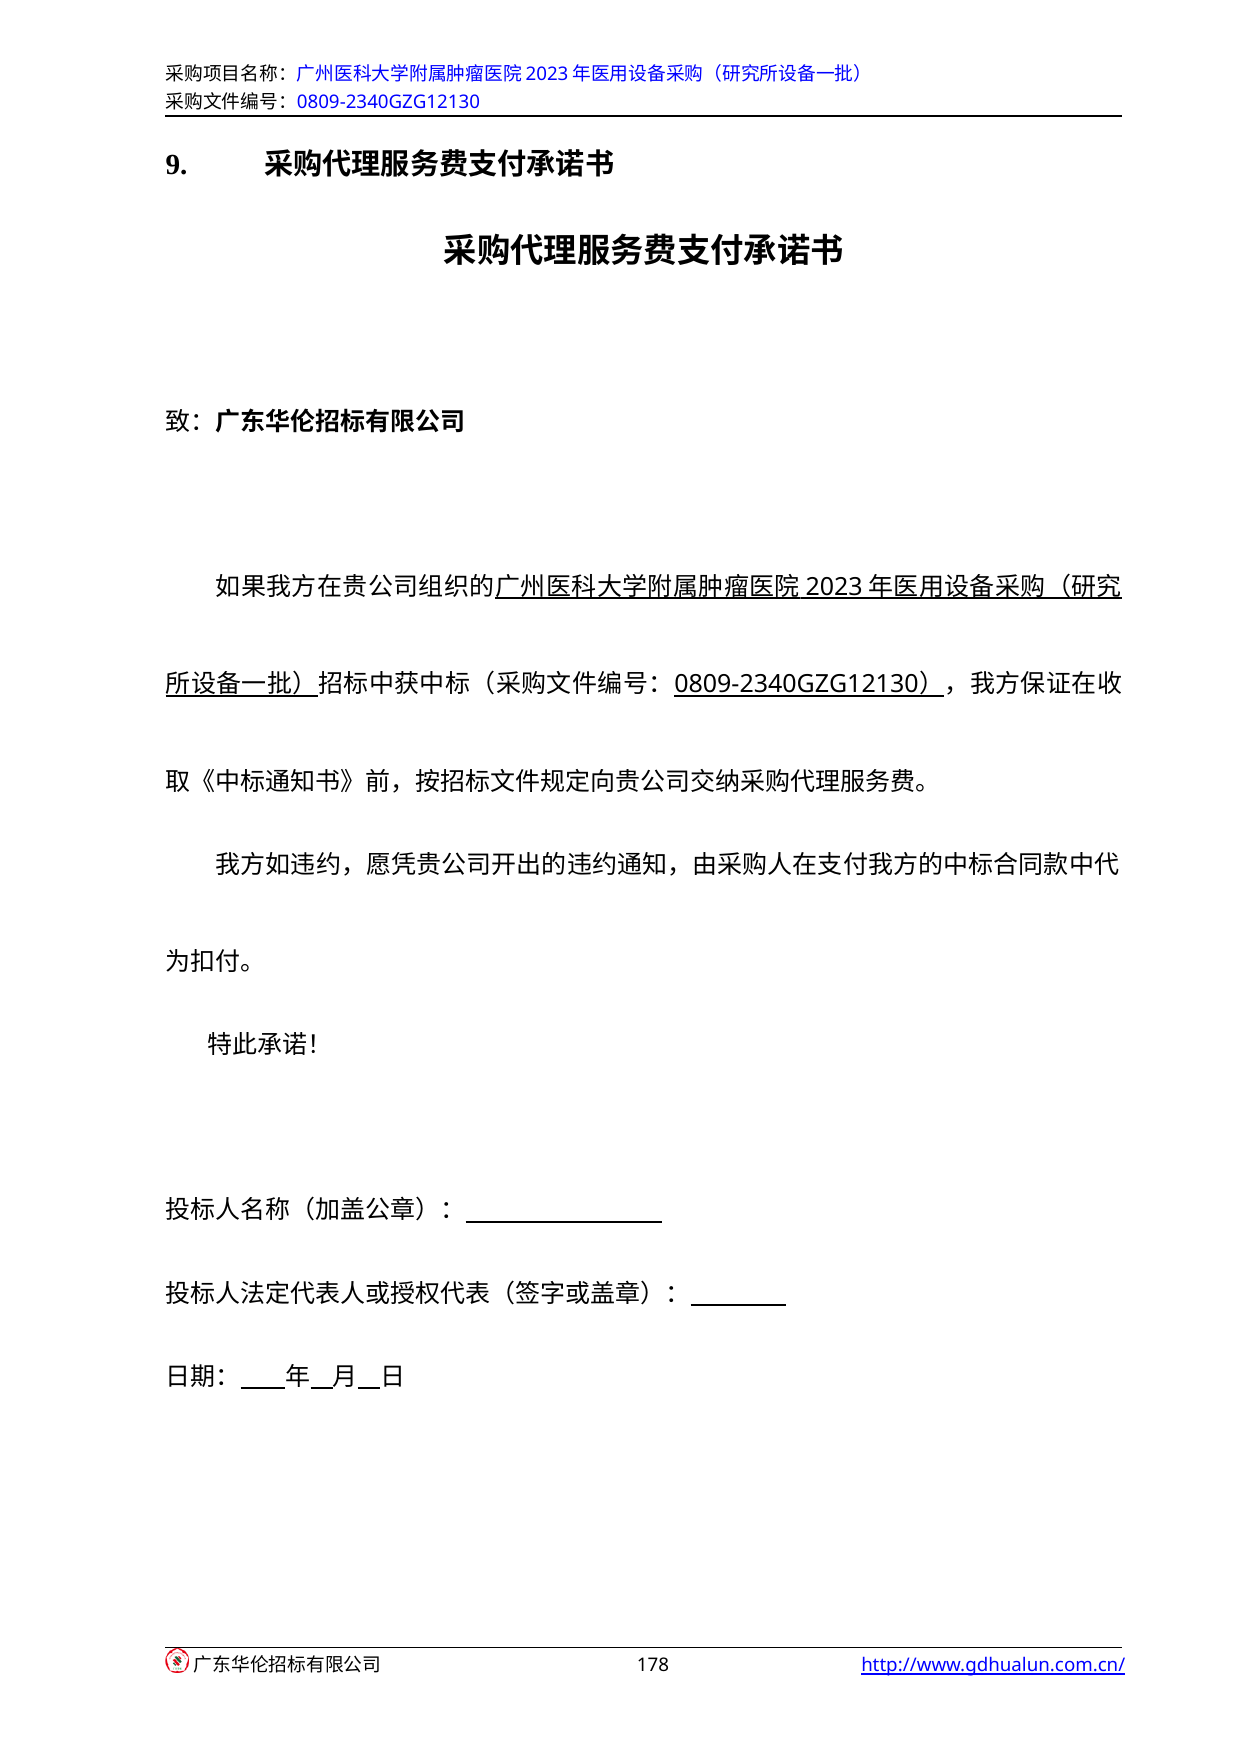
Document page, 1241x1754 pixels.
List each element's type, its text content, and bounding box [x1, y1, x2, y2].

text 投标人名称（加盖公章）： [165, 1176, 1122, 1241]
text 特此承诺！ [165, 1011, 1122, 1076]
text 日期： 年 月 日 [165, 1342, 1122, 1407]
text 如果我方在贵公司组织的广州医科大学附属肿瘤医院2023年医用设备采购（研究所设备一批）招标中获中标（采购文件编号：0809-2340GZG12130），我方保证在收取《中标通知书》前，按招标文件规定向贵公司交纳采购代理服务费。 [165, 552, 1122, 812]
text 我方如违约，愿凭贵公司开出的违约通知，由采购人在支付我方的中标合同款中代为扣付。 [165, 830, 1122, 992]
text 投标人法定代表人或授权代表（签字或盖章）： [165, 1259, 1122, 1324]
text 采购代理服务费支付承诺书 [165, 216, 1122, 281]
text 致：广东华伦招标有限公司 [165, 387, 1122, 452]
picture [165, 1648, 189, 1673]
subtitle 采购代理服务费支付承诺书 [165, 129, 1122, 194]
